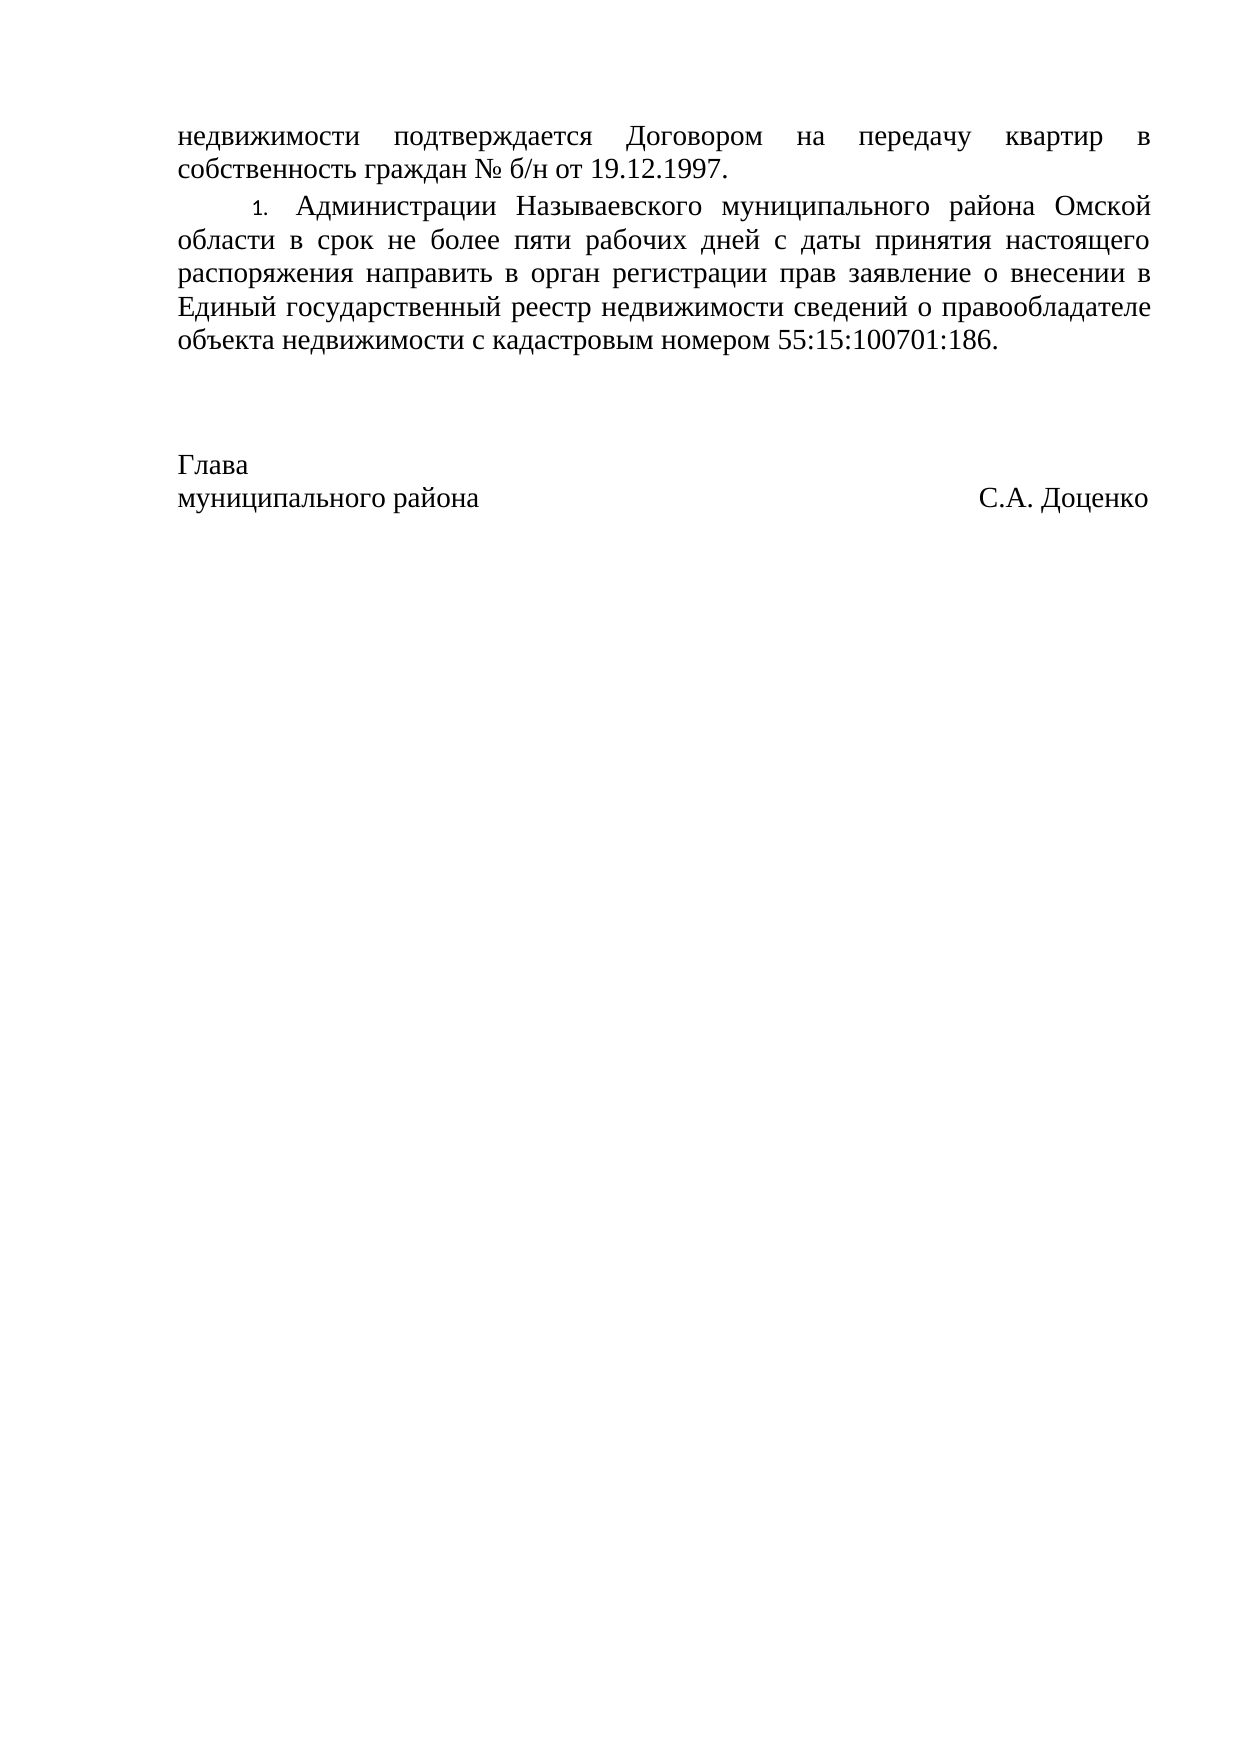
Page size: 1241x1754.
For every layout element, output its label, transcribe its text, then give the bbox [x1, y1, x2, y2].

text Глава [177, 447, 1152, 481]
list Администрации Называевского муниципального района Омской области в срок не более пяти рабочих дней с даты принятия настоящего распоряжения направить в орган регистрации прав заявление о внесении в Единый государственный реестр недвижимости сведений о правообладателе объекта недвижимости с кадастровым номером 55:15:100701:186. [177, 188, 1152, 356]
text муниципального района С.А. Доценко [177, 481, 1152, 514]
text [177, 118, 1152, 185]
